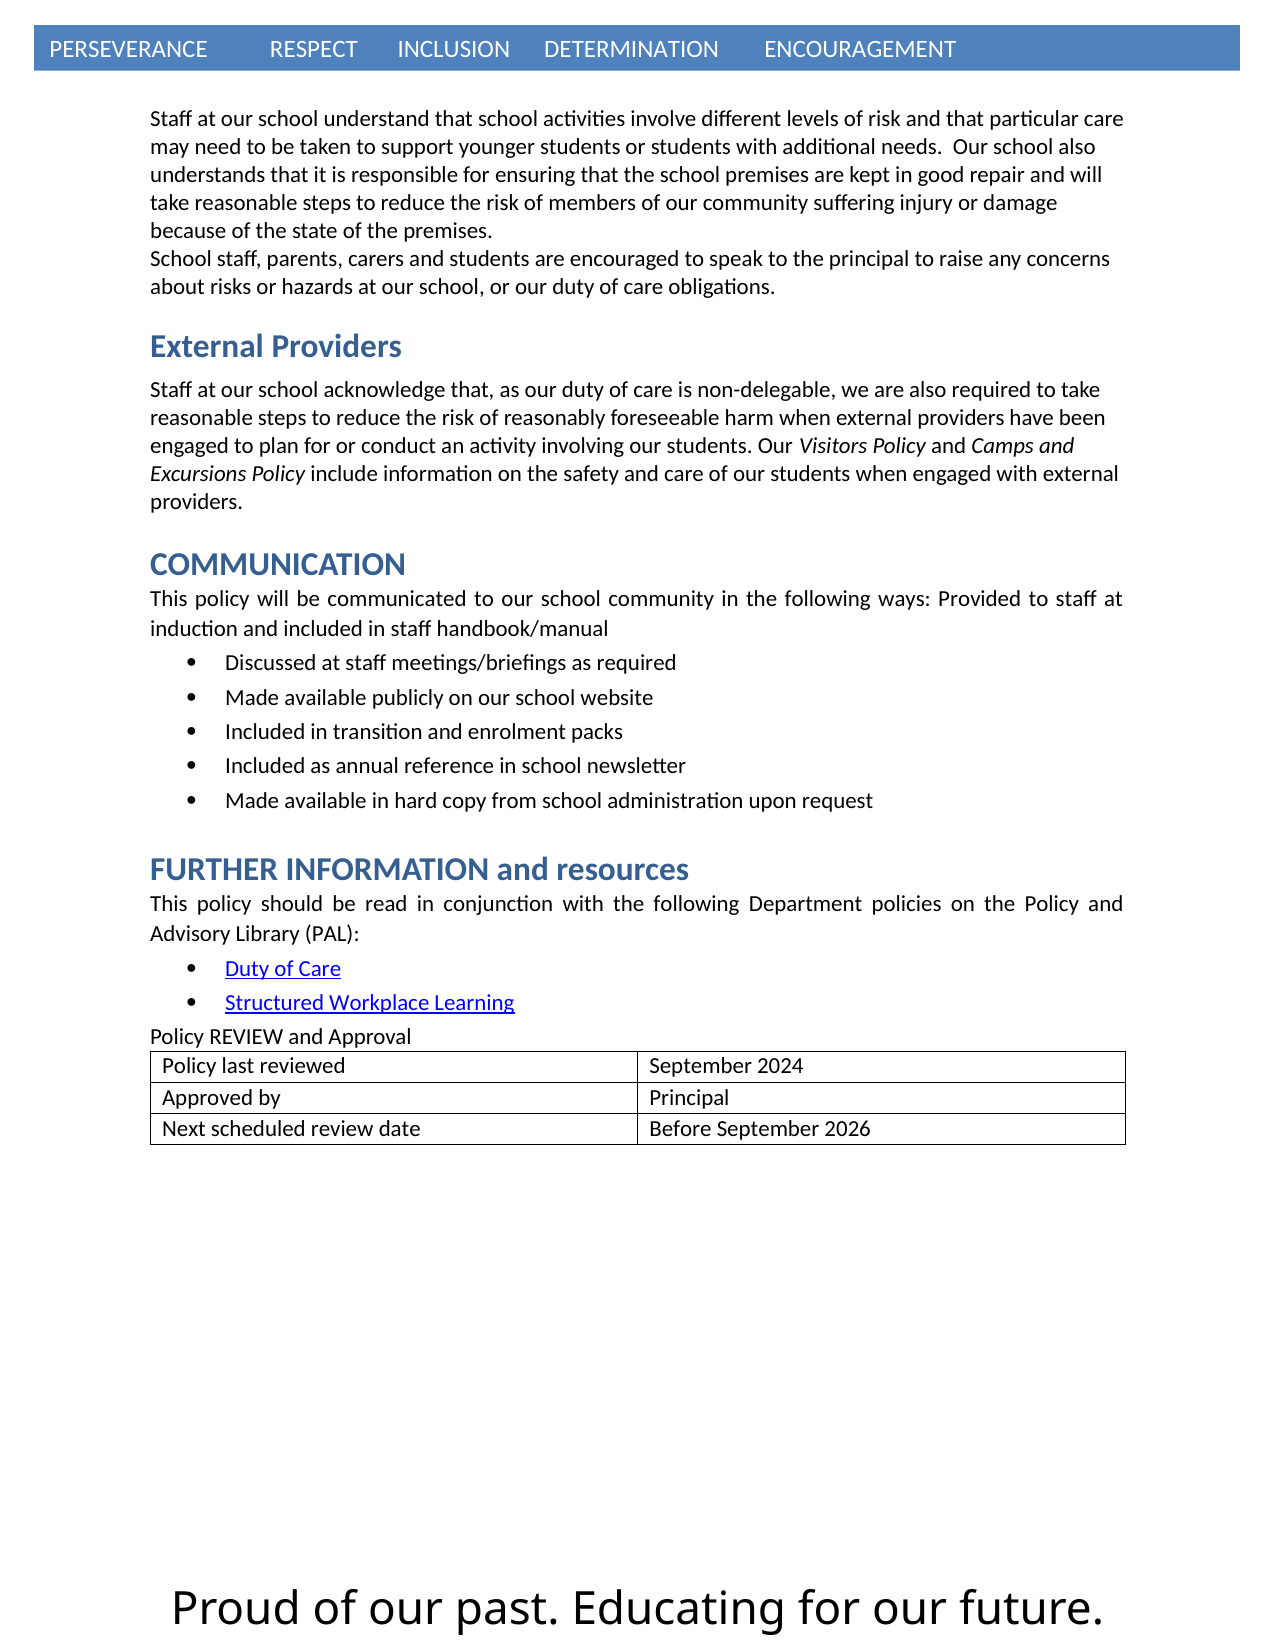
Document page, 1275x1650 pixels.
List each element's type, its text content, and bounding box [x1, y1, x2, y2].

table_cell Principal [638, 1083, 1125, 1113]
text Made available in hard copy from school administration upon request [187, 786, 1125, 814]
text Included in transition and enrolment packs [187, 717, 1125, 745]
list This policy will be communicated to our school community in the following ways: Provided to staff at induction and included in staff handbook/manual [150, 584, 1125, 642]
text Structured Workplace Learning [187, 988, 1125, 1016]
text Duty of Care [187, 954, 1125, 982]
subtitle Policy REVIEW and Approval [150, 1022, 1125, 1051]
list This policy should be read in conjunction with the following Department policies on the Policy and Advisory Library (PAL): [150, 889, 1125, 947]
text Staff at our school acknowledge that, as our duty of care is non-delegable, we are also required to take reasonable steps to reduce the risk of reasonably foreseeable harm when external providers have been engaged to plan for or conduct an activity involving our students. Our Visitors Policy and Camps and Excursions Policy include information on the safety and care of our students when engaged with external providers. [150, 375, 1125, 515]
text Included as annual reference in school newsletter [187, 752, 1125, 780]
table_header Policy last reviewed [151, 1052, 637, 1082]
text Discussed at staff meetings/briefings as required [187, 648, 1125, 677]
table_cell Before September 2026 [638, 1114, 1125, 1144]
subtitle External Providers [150, 325, 1125, 366]
text Staff at our school understand that school activities involve different levels of risk and that particular care may need to be taken to support younger students or students with additional needs. Our school also understands that it is responsible for ensuring that the school premises are kept in good repair and will take reasonable steps to reduce the risk of members of our community suffering injury or damage because of the state of the premises. [150, 104, 1125, 244]
table_cell Approved by [151, 1083, 637, 1113]
table_header September 2024 [638, 1052, 1125, 1082]
table_cell Next scheduled review date [151, 1114, 637, 1144]
text Made available publicly on our school website [187, 683, 1125, 711]
subtitle FURTHER INFORMATION and resources [150, 848, 1125, 889]
subtitle COMMUNICATION [150, 543, 1125, 584]
text School staff, parents, carers and students are encouraged to speak to the principal to raise any concerns about risks or hazards at our school, or our duty of care obligations. [150, 244, 1125, 300]
